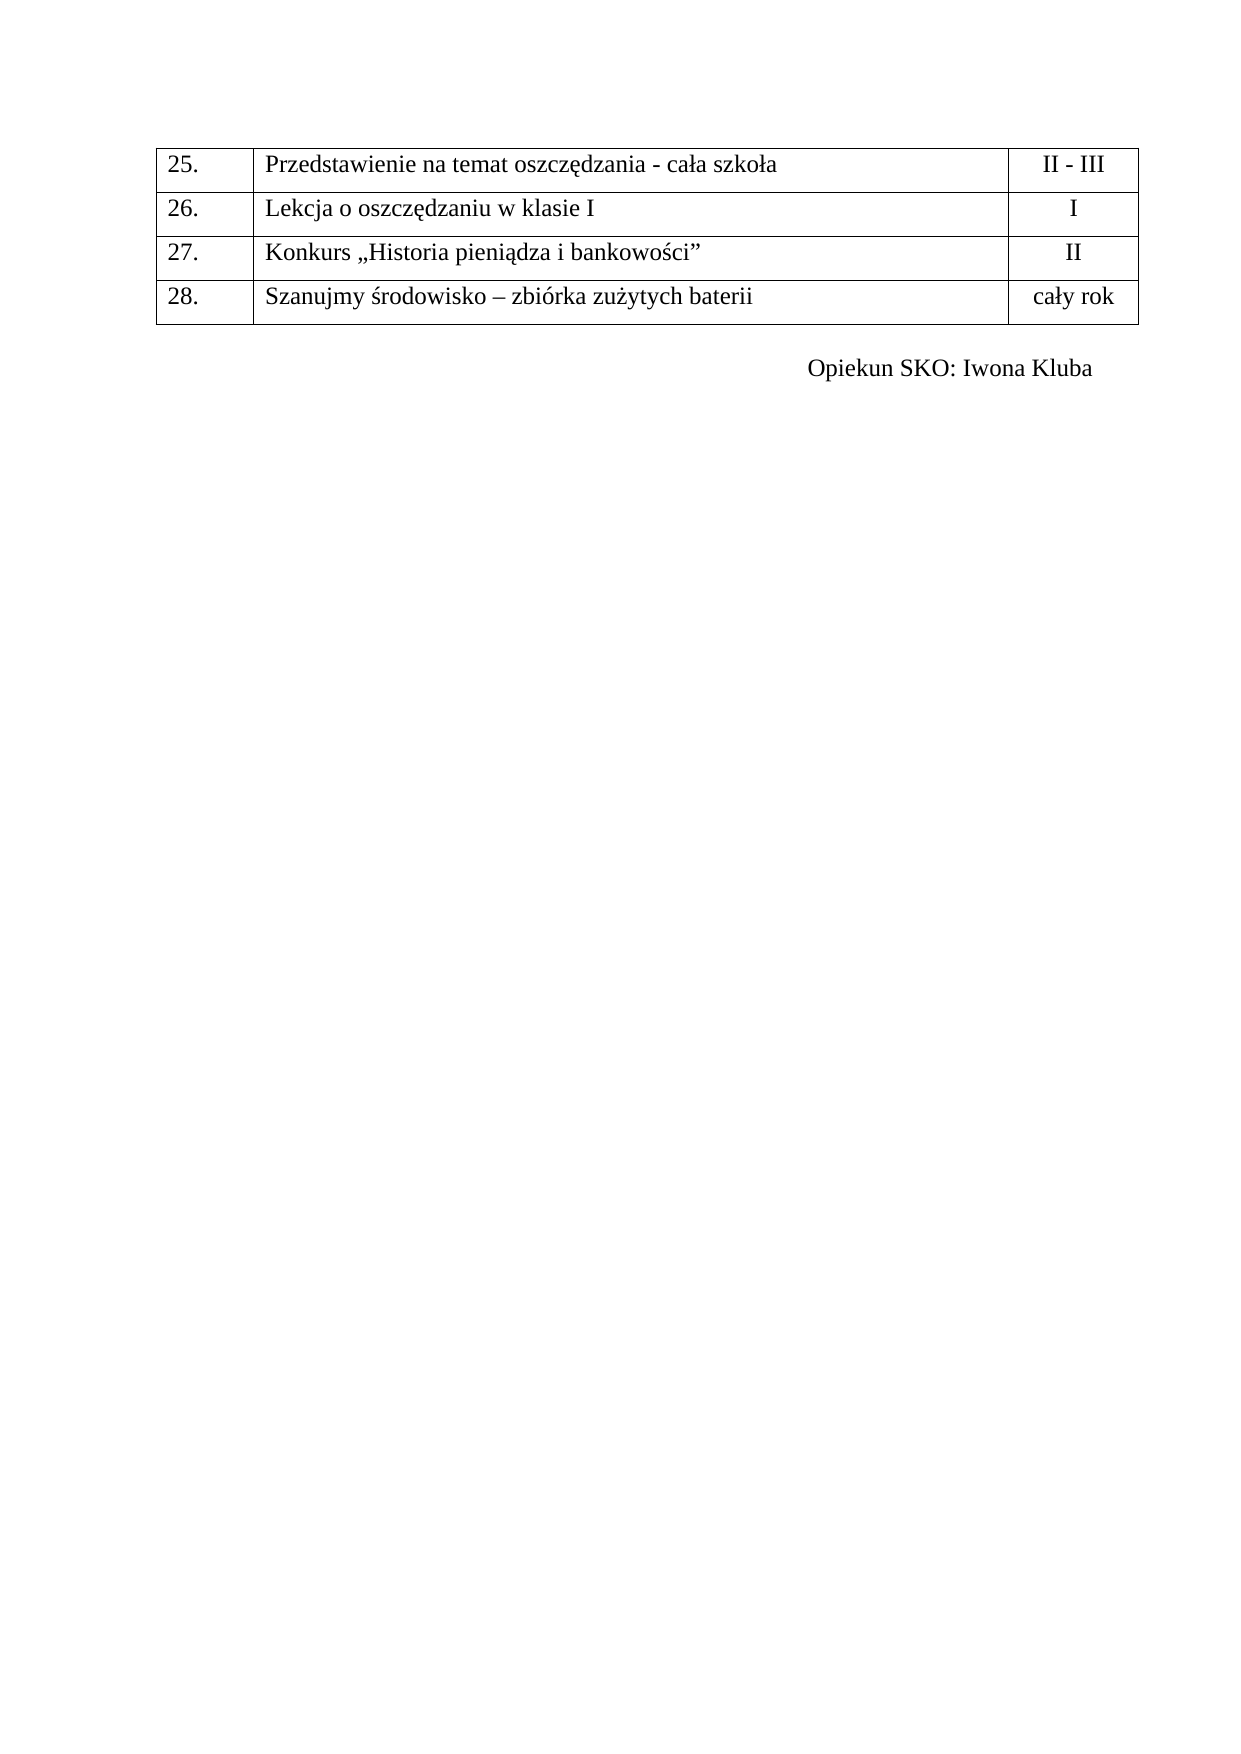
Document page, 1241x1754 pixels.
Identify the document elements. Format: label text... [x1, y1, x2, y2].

table_cell II [1009, 237, 1138, 280]
table_cell [157, 149, 253, 192]
table_cell [157, 193, 253, 236]
table_cell I [1009, 193, 1138, 236]
table_cell Lekcja o oszczędzaniu w klasie I [254, 193, 1008, 236]
text Opiekun SKO: Iwona Kluba [148, 353, 1093, 382]
table_cell Szanujmy środowisko – zbiórka zużytych baterii [254, 281, 1008, 324]
table_cell cały rok [1009, 281, 1138, 324]
table_cell [157, 237, 253, 280]
table_cell [157, 281, 253, 324]
table_cell II - III [1009, 149, 1138, 192]
table_cell Przedstawienie na temat oszczędzania - cała szkoła [254, 149, 1008, 192]
table_cell Konkurs „Historia pieniądza i bankowości” [254, 237, 1008, 280]
